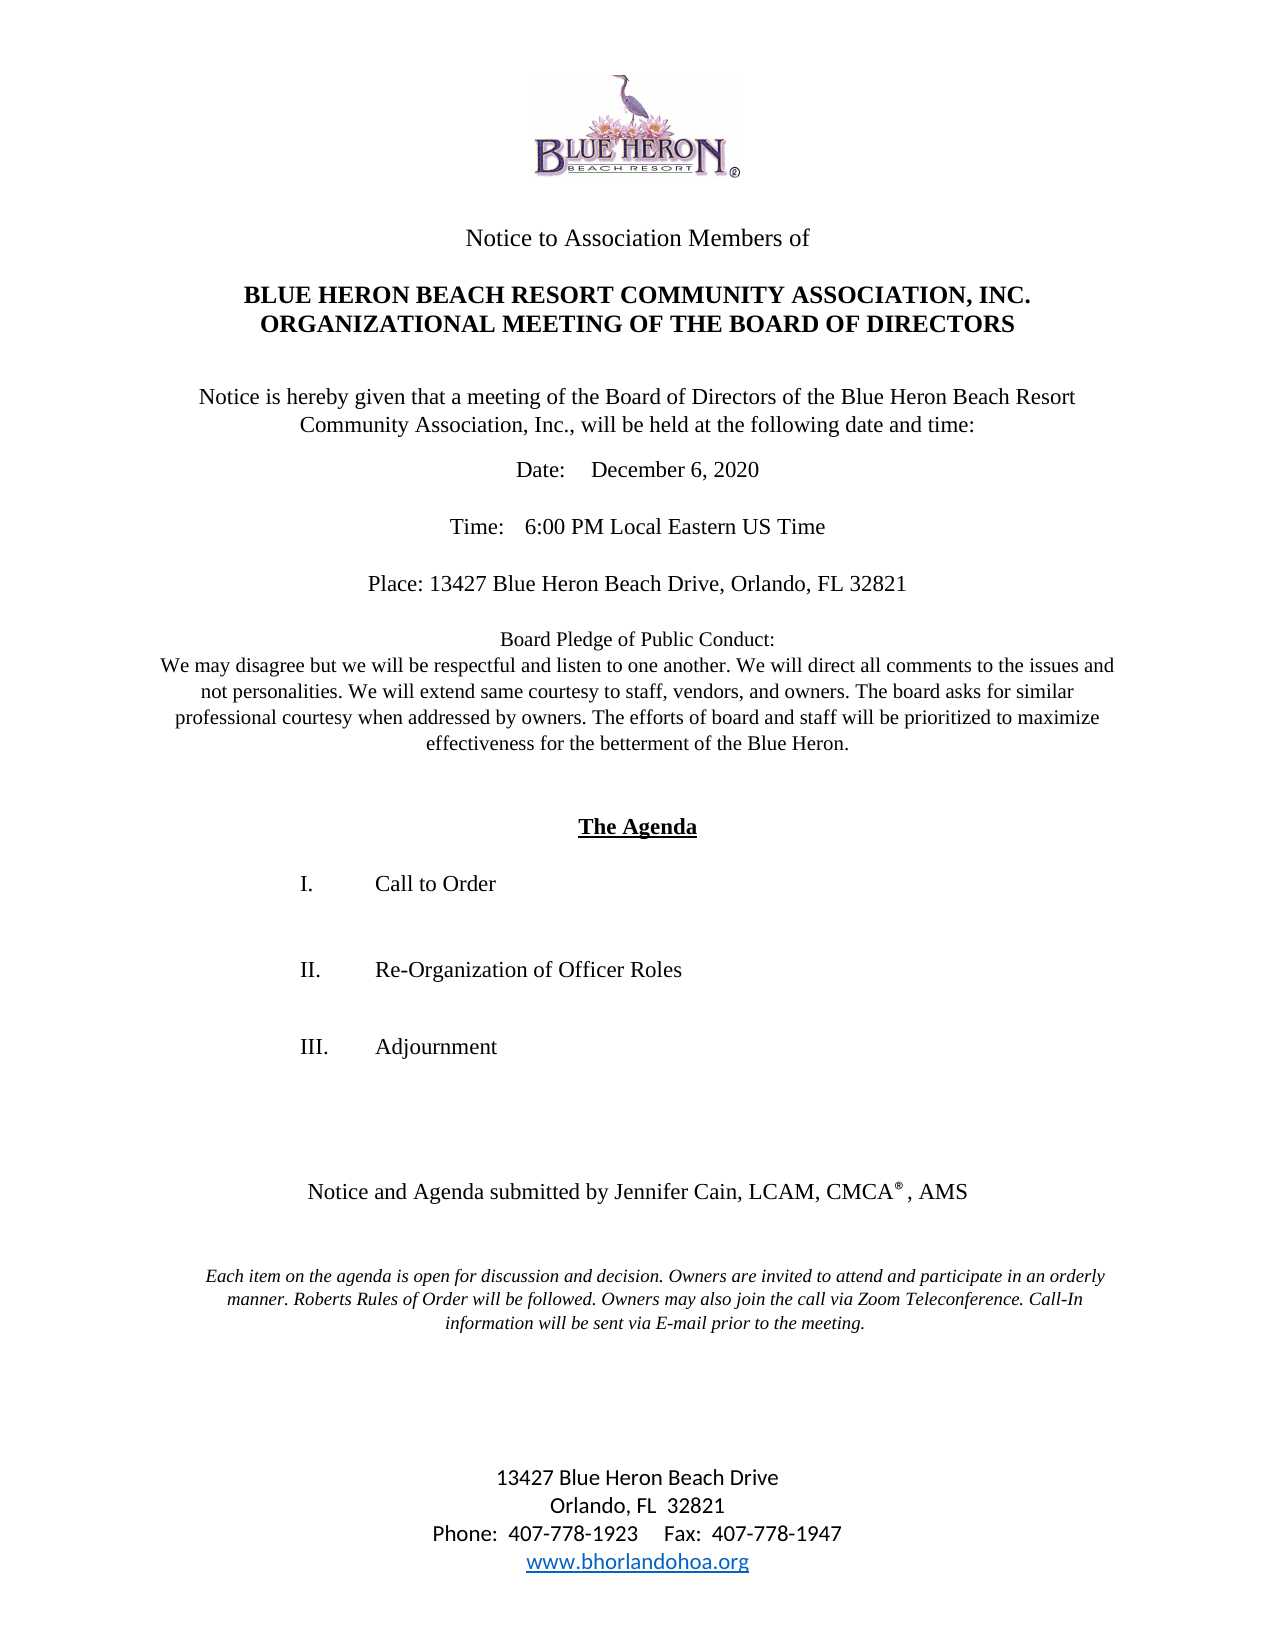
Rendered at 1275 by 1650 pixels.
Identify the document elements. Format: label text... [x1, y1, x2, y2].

list Adjournment [300, 1033, 1125, 1059]
text Time: 6:00 PM Local Eastern US Time [150, 513, 1125, 539]
text Notice to Association Members of [150, 223, 1125, 251]
text Each item on the agenda is open for discussion and decision. Owners are invited to attend and participate in an orderly manner. Roberts Rules of Order will be followed. Owners may also join the call via Zoom Teleconference. Call-In information will be sent via E-mail prior to the meeting. [187, 1265, 1125, 1333]
text Notice is hereby given that a meeting of the Board of Directors of the Blue Heron Beach Resort Community Association, Inc., will be held at the following date and time: [150, 383, 1125, 437]
text The Agenda [150, 813, 1125, 840]
text BLUE HERON BEACH RESORT COMMUNITY ASSOCIATION, INC. [150, 280, 1125, 309]
list Call to Order [300, 870, 1125, 897]
text ORGANIZATIONAL MEETING OF THE BOARD OF DIRECTORS [150, 309, 1125, 338]
text Place: 13427 Blue Heron Beach Drive, Orlando, FL 32821 [150, 570, 1125, 596]
text Date: December 6, 2020 [150, 456, 1125, 483]
text We may disagree but we will be respectful and listen to one another. We will direct all comments to the issues and not personalities. We will extend same courtesy to staff, vendors, and owners. The board asks for similar professional courtesy when addressed by owners. The efforts of board and staff will be prioritized to maximize effectiveness for the betterment of the Blue Heron. [150, 653, 1125, 755]
text Notice and Agenda submitted by Jennifer Cain, LCAM, CMCA®, AMS [150, 1175, 1125, 1206]
list Re-Organization of Officer Roles [300, 956, 1125, 982]
text Board Pledge of Public Conduct: [150, 627, 1125, 651]
